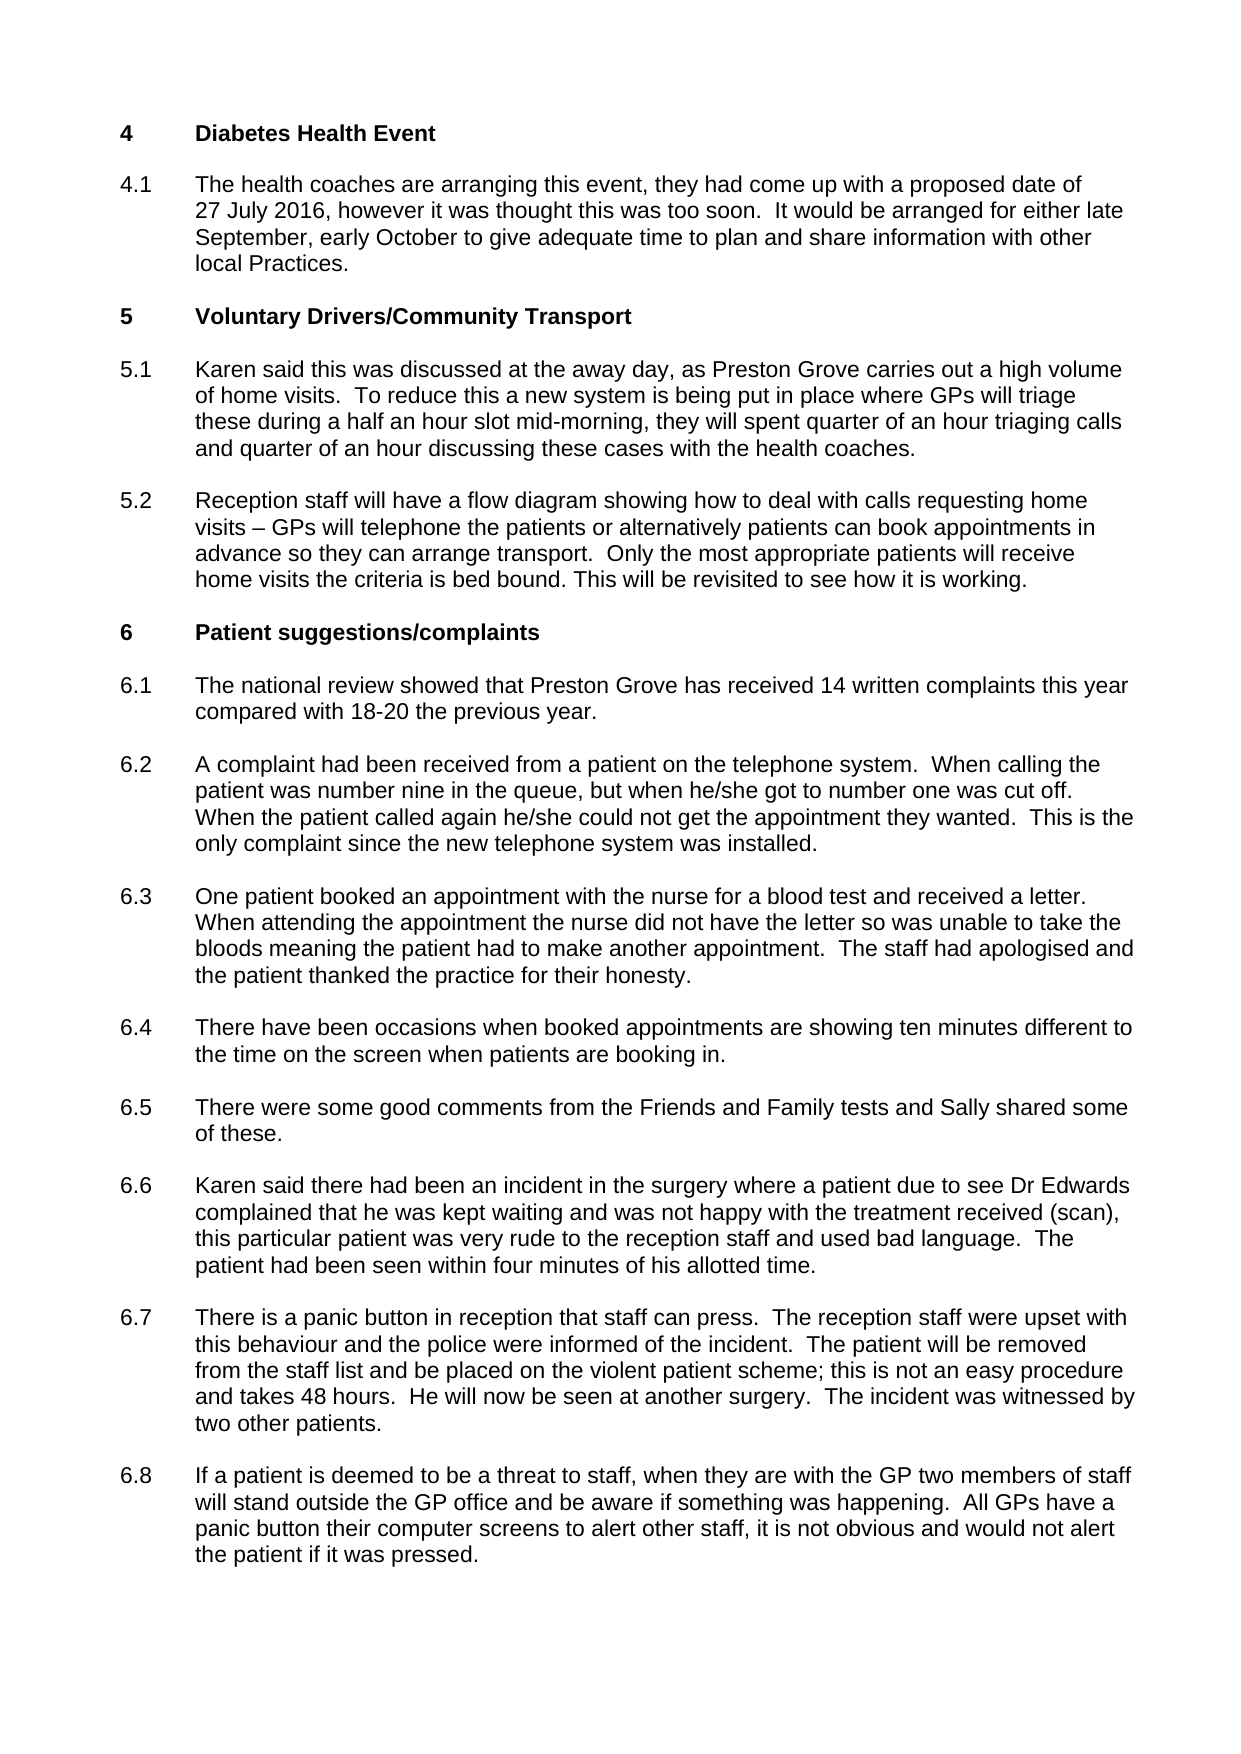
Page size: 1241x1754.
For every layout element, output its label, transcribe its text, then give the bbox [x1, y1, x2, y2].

text 5.1 Karen said this was discussed at the away day, as Preston Grove carries out a high volume of home visits. To reduce this a new system is being put in place where GPs will triage these during a half an hour slot mid-morning, they will spent quarter of an hour triaging calls and quarter of an hour discussing these cases with the health coaches. [120, 356, 1135, 461]
text 4 Diabetes Health Event [120, 120, 1135, 146]
text 5 Voluntary Drivers/Community Transport [120, 303, 1135, 329]
text 6.3 One patient booked an appointment with the nurse for a blood test and received a letter. When attending the appointment the nurse did not have the letter so was unable to take the bloods meaning the patient had to make another appointment. The staff had apologised and the patient thanked the practice for their honesty. [120, 883, 1135, 988]
text 6.2 A complaint had been received from a patient on the telephone system. When calling the patient was number nine in the queue, but when he/she got to number one was cut off. When the patient called again he/she could not get the appointment they wanted. This is the only complaint since the new telephone system was installed. [120, 751, 1135, 856]
text 6 Patient suggestions/complaints [120, 619, 1135, 645]
text 6.7 There is a panic button in reception that staff can press. The reception staff were upset with this behaviour and the police were informed of the incident. The patient will be removed from the staff list and be placed on the violent patient scheme; this is not an easy procedure and takes 48 hours. He will now be seen at another surgery. The incident was witnessed by two other patients. [120, 1304, 1135, 1436]
text 6.1 The national review showed that Preston Grove has received 14 written complaints this year compared with 18-20 the previous year. [120, 672, 1135, 724]
text 4.1 The health coaches are arranging this event, they had come up with a proposed date of 27 July 2016, however it was thought this was too soon. It would be arranged for either late September, early October to give adequate time to plan and share information with other local Practices. [120, 171, 1135, 276]
text 6.4 There have been occasions when booked appointments are showing ten minutes different to the time on the screen when patients are booking in. [120, 1014, 1135, 1067]
text 6.6 Karen said there had been an incident in the surgery where a patient due to see Dr Edwards complained that he was kept waiting and was not happy with the treatment received (scan), this particular patient was very rude to the reception staff and used bad language. The patient had been seen within four minutes of his allotted time. [120, 1172, 1135, 1278]
text 6.8 If a patient is deemed to be a threat to staff, when they are with the GP two members of staff will stand outside the GP office and be aware if something was happening. All GPs have a panic button their computer screens to alert other staff, it is not obvious and would not alert the patient if it was pressed. [120, 1462, 1135, 1568]
text 6.5 There were some good comments from the Friends and Family tests and Sally shared some of these. [120, 1093, 1135, 1146]
text 5.2 Reception staff will have a flow diagram showing how to deal with calls requesting home visits – GPs will telephone the patients or alternatively patients can book appointments in advance so they can arrange transport. Only the most appropriate patients will receive home visits the criteria is bed bound. This will be revisited to see how it is working. [120, 487, 1135, 593]
